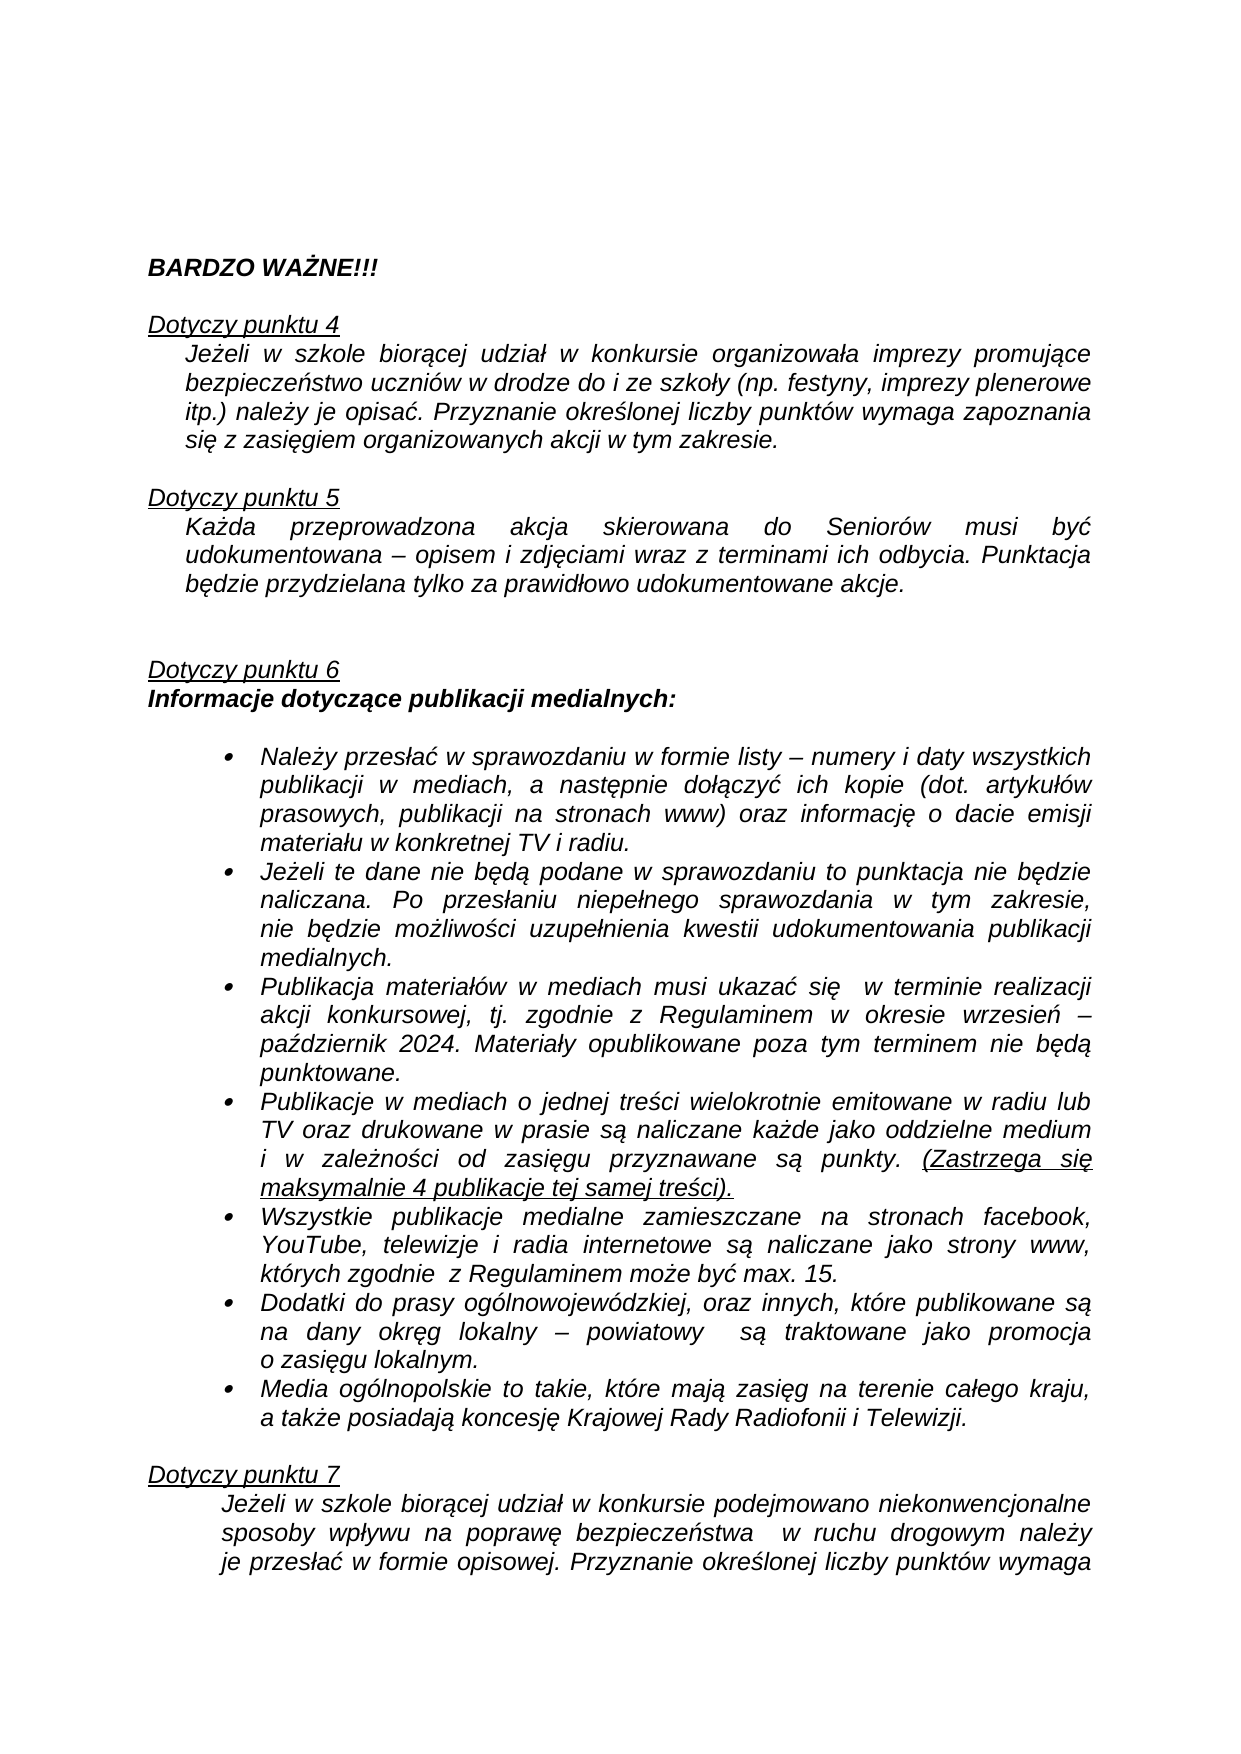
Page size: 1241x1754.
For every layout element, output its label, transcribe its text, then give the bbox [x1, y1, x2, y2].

text Informacje dotyczące publikacji medialnych: [148, 684, 1093, 713]
list Dodatki do prasy ogólnowojewódzkiej, oraz innych, które publikowane są na dany okręg lokalny – powiatowy są traktowane jako promocja o zasięgu lokalnym. [223, 1288, 1093, 1374]
text Dotyczy punktu 5 [148, 483, 1093, 512]
list Publikacja materiałów w mediach musi ukazać się w terminie realizacji akcji konkursowej, tj. zgodnie z Regulaminem w okresie wrzesień – październik 2024. Materiały opublikowane poza tym terminem nie będą punktowane. [223, 972, 1093, 1087]
text Dotyczy punktu 4 [148, 311, 1093, 339]
list Publikacje w mediach o jednej treści wielokrotnie emitowane w radiu lub TV oraz drukowane w prasie są naliczane każde jako oddzielne medium i w zależności od zasięgu przyznawane są punkty. (Zastrzega się maksymalnie 4 publikacje tej samej treści). [223, 1087, 1093, 1202]
text BARDZO WAŻNE!!! [148, 253, 1093, 282]
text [221, 1489, 1093, 1576]
list Media ogólnopolskie to takie, które mają zasięg na terenie całego kraju, a także posiadają koncesję Krajowej Rady Radiofonii i Telewizji. [223, 1374, 1093, 1432]
text Jeżeli w szkole biorącej udział w konkursie organizowała imprezy promujące bezpieczeństwo uczniów w drodze do i ze szkoły (np. festyny, imprezy plenerowe itp.) należy je opisać. Przyznanie określonej liczby punktów wymaga zapoznania się z zasięgiem organizowanych akcji w tym zakresie. [185, 339, 1093, 454]
list Należy przesłać w sprawozdaniu w formie listy – numery i daty wszystkich publikacji w mediach, a następnie dołączyć ich kopie (dot. artykułów prasowych, publikacji na stronach www) oraz informację o dacie emisji materiału w konkretnej TV i radiu. [223, 742, 1093, 857]
text Dotyczy punktu 6 [148, 656, 1093, 684]
list Wszystkie publikacje medialne zamieszczane na stronach facebook, YouTube, telewizje i radia internetowe są naliczane jako strony www, których zgodnie z Regulaminem może być max. 15. [223, 1202, 1093, 1288]
text Każda przeprowadzona akcja skierowana do Seniorów musi być udokumentowana – opisem i zdjęciami wraz z terminami ich odbycia. Punktacja będzie przydzielana tylko za prawidłowo udokumentowane akcje. [185, 512, 1093, 598]
list Jeżeli te dane nie będą podane w sprawozdaniu to punktacja nie będzie naliczana. Po przesłaniu niepełnego sprawozdania w tym zakresie, nie będzie możliwości uzupełnienia kwestii udokumentowania publikacji medialnych. [223, 857, 1093, 972]
text Dotyczy punktu 7 [148, 1461, 1093, 1489]
